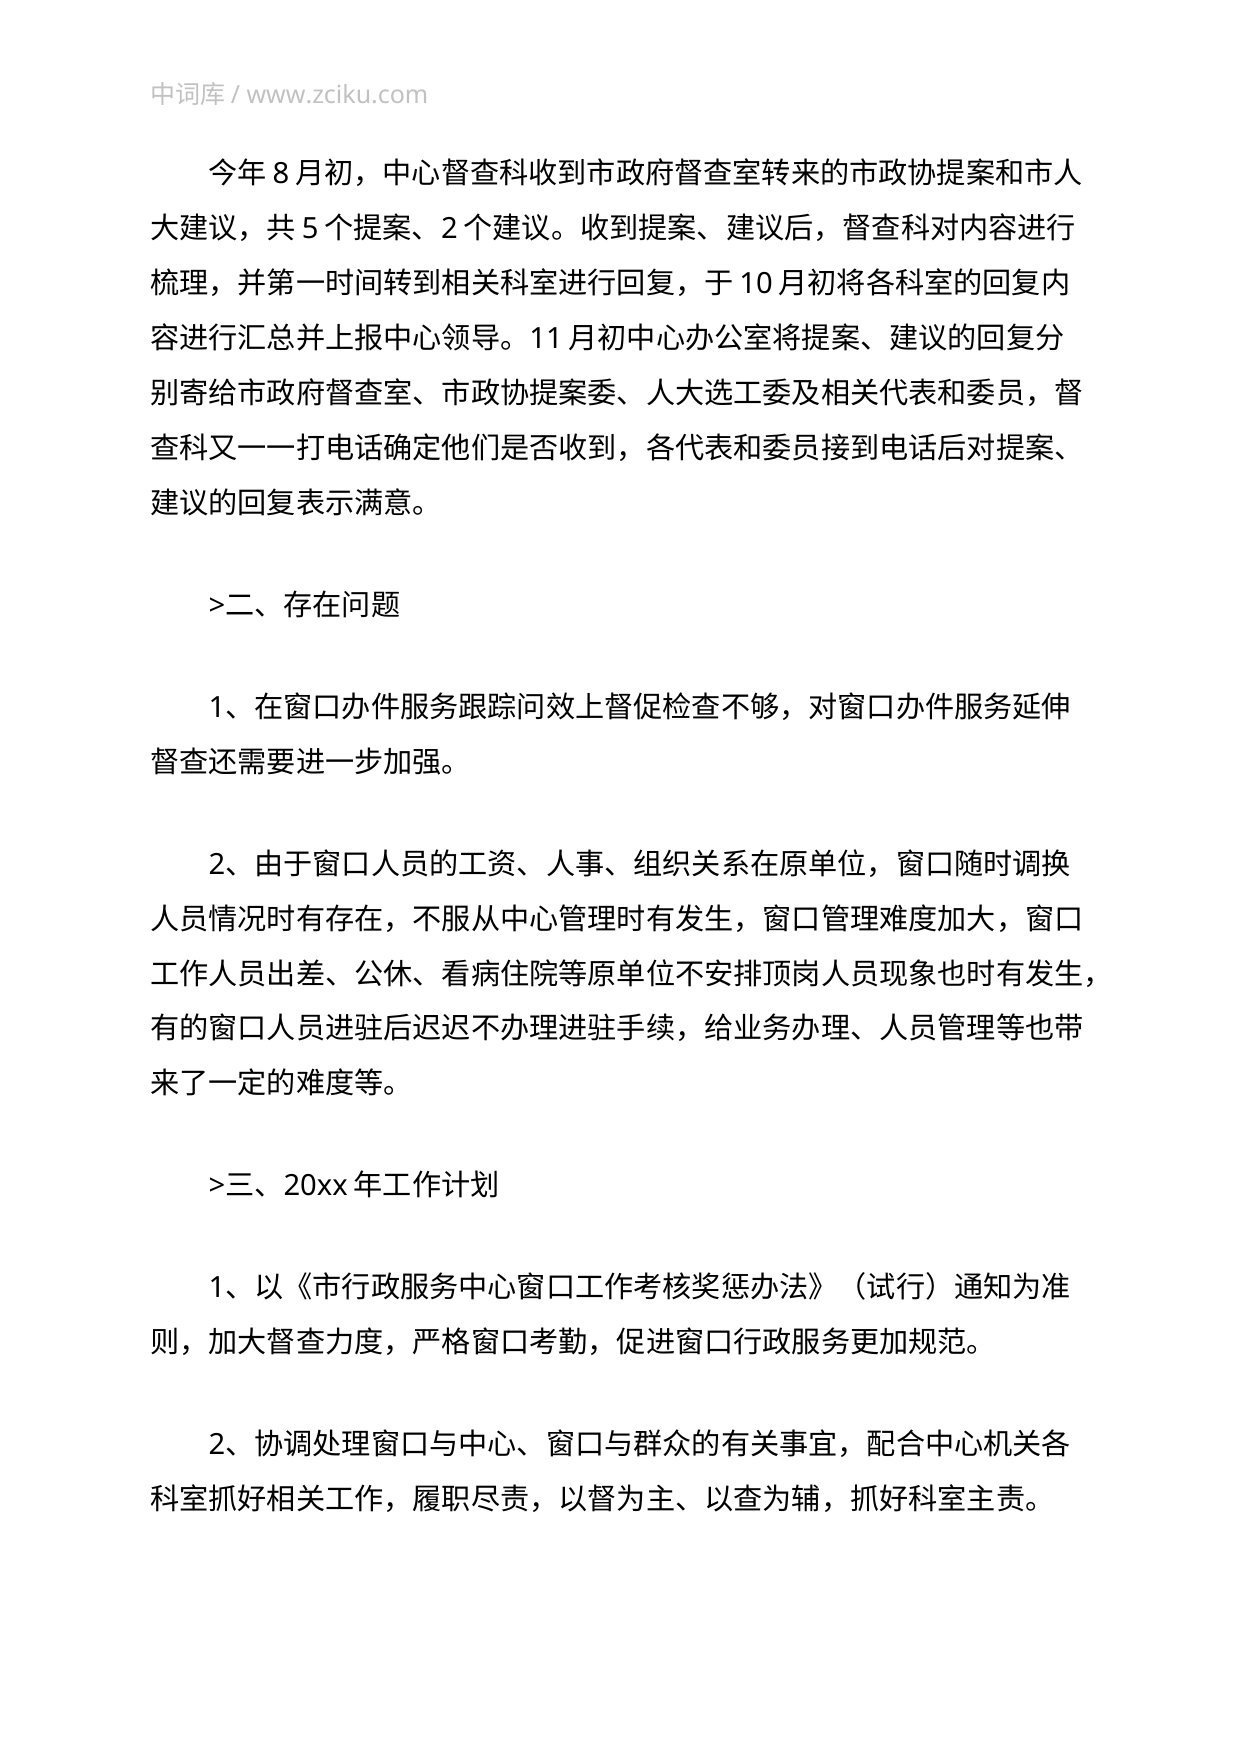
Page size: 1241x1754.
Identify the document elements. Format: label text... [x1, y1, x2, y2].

text 1、以《市行政服务中心窗口工作考核奖惩办法》（试行）通知为准则，加大督查力度，严格窗口考勤，促进窗口行政服务更加规范。 [150, 1264, 1090, 1361]
text 2、协调处理窗口与中心、窗口与群众的有关事宜，配合中心机关各科室抓好相关工作，履职尽责，以督为主、以查为辅，抓好科室主责。 [150, 1421, 1090, 1518]
text 1、在窗口办件服务跟踪问效上督促检查不够，对窗口办件服务延伸督查还需要进一步加强。 [150, 683, 1090, 781]
text 2、由于窗口人员的工资、人事、组织关系在原单位，窗口随时调换人员情况时有存在，不服从中心管理时有发生，窗口管理难度加大，窗口工作人员出差、公休、看病住院等原单位不安排顶岗人员现象也时有发生，有的窗口人员进驻后迟迟不办理进驻手续，给业务办理、人员管理等也带来了一定的难度等。 [150, 840, 1090, 1102]
text 今年8月初，中心督查科收到市政府督查室转来的市政协提案和市人大建议，共5个提案、2个建议。收到提案、建议后，督查科对内容进行梳理，并第一时间转到相关科室进行回复，于10月初将各科室的回复内容进行汇总并上报中心领导。11月初中心办公室将提案、建议的回复分别寄给市政府督查室、市政协提案委、人大选工委及相关代表和委员，督查科又一一打电话确定他们是否收到，各代表和委员接到电话后对提案、建议的回复表示满意。 [150, 150, 1090, 522]
text >二、存在问题 [150, 582, 1090, 624]
text >三、20xx年工作计划 [150, 1162, 1090, 1204]
